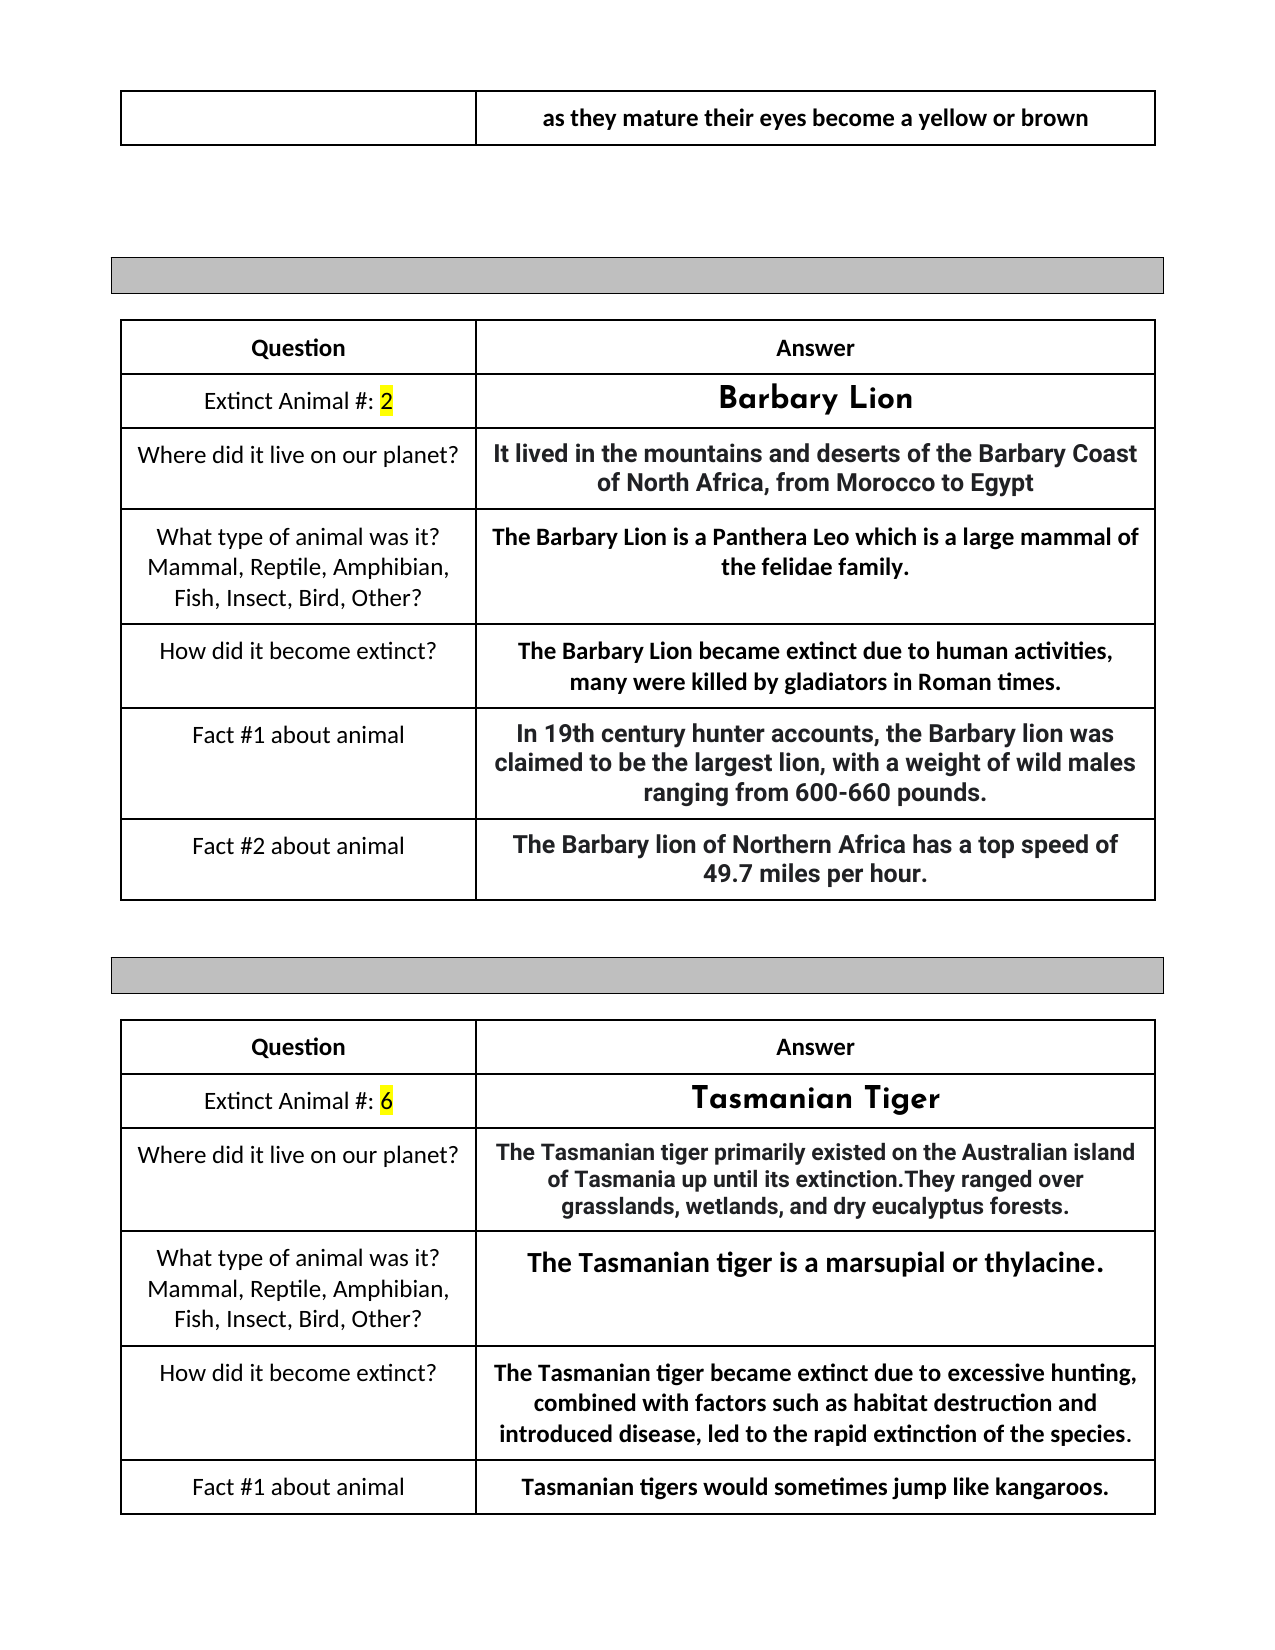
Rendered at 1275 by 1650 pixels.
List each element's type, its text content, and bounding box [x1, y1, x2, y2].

table_cell Where did it live on our planet? [122, 429, 475, 508]
table_cell Extinct Animal #: 6 [122, 1075, 475, 1127]
table_header Answer [477, 321, 1154, 373]
table_cell It lived in the mountains and deserts of the Barbary Coast of North Africa, from Morocco to Egypt [477, 429, 1154, 508]
table_header Question [122, 1021, 475, 1072]
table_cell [122, 92, 475, 143]
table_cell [477, 92, 1154, 143]
table_cell Barbary Lion [477, 375, 1154, 427]
table_cell Fact #2 about animal [122, 820, 475, 899]
table_cell In 19th century hunter accounts, the Barbary lion was claimed to be the largest lion, with a weight of wild males ranging from 600-660 pounds. [477, 709, 1154, 817]
table_cell The Barbary Lion is a Panthera Leo which is a large mammal of the felidae family. [477, 510, 1154, 623]
table_cell What type of animal was it? Mammal, Reptile, Amphibian, Fish, Insect, Bird, Other? [122, 510, 475, 623]
table_cell Where did it live on our planet? [122, 1129, 475, 1230]
table_cell What type of animal was it? Mammal, Reptile, Amphibian, Fish, Insect, Bird, Other? [122, 1232, 475, 1344]
table_cell The Barbary lion of Northern Africa has a top speed of 49.7 miles per hour. [477, 820, 1154, 899]
table_cell How did it become extinct? [122, 1347, 475, 1459]
table_cell The Barbary Lion became extinct due to human activities, many were killed by gladiators in Roman times. [477, 625, 1154, 707]
table_header Question [122, 321, 475, 373]
table_cell Extinct Animal #: 2 [122, 375, 475, 427]
table_cell Fact #1 about animal [122, 1461, 475, 1512]
table_cell Tasmanian tigers would sometimes jump like kangaroos. [477, 1461, 1154, 1512]
table_cell Fact #1 about animal [122, 709, 475, 817]
table_cell How did it become extinct? [122, 625, 475, 707]
table_header Answer [477, 1021, 1154, 1072]
table_cell The Tasmanian tiger became extinct due to excessive hunting, combined with factors such as habitat destruction and introduced disease, led to the rapid extinction of the species. [477, 1347, 1154, 1459]
table_cell Tasmanian Tiger [477, 1075, 1154, 1127]
table_cell The Tasmanian tiger is a marsupial or thylacine. [477, 1232, 1154, 1344]
table_cell The Tasmanian tiger primarily existed on the Australian island of Tasmania up until its extinction.They ranged over grasslands, wetlands, and dry eucalyptus forests. [477, 1129, 1154, 1230]
